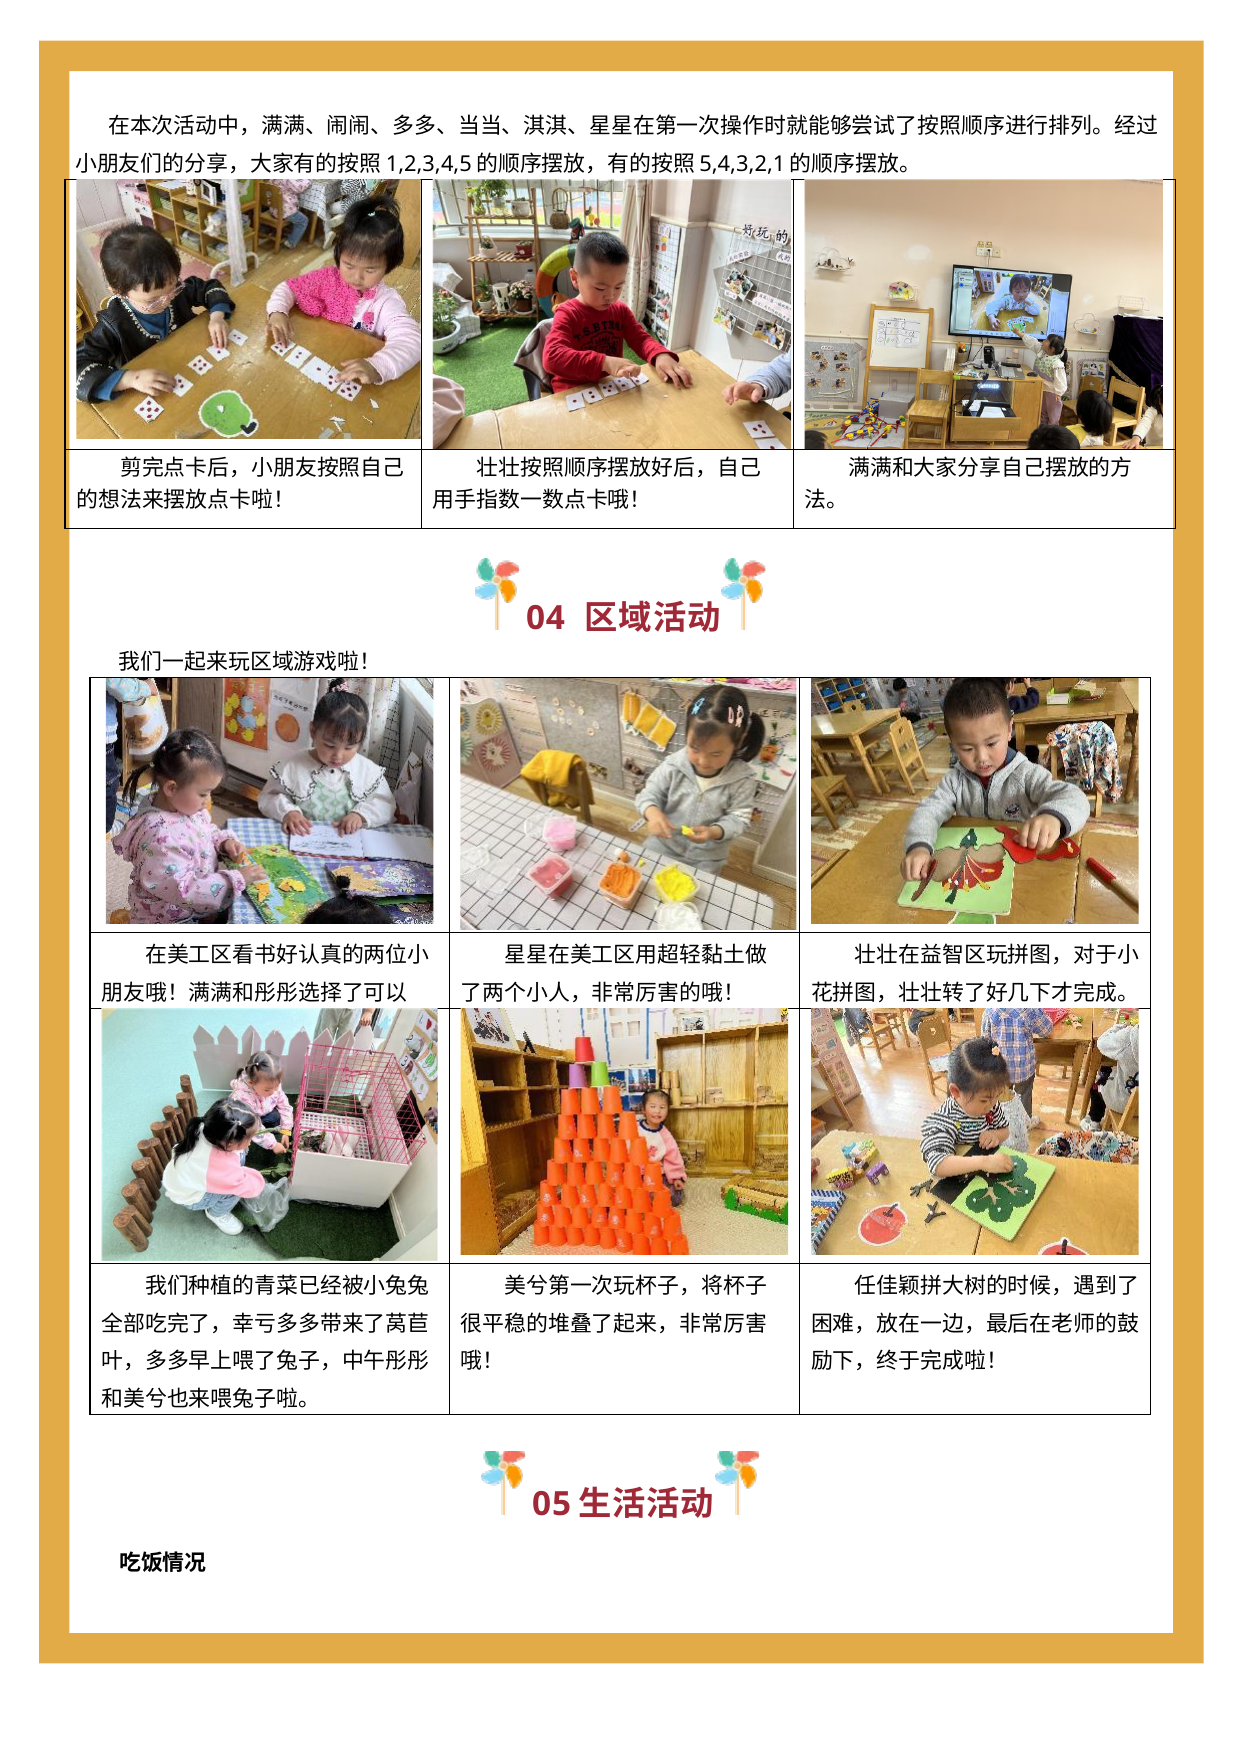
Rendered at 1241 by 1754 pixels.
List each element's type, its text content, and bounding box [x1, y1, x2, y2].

picture [76, 179, 421, 439]
table_cell 满满和大家分享自己摆放的方法。 [794, 450, 1175, 528]
table_cell 美兮第一次玩杯子，将杯子很平稳的堆叠了起来，非常厉害哦！ [450, 1264, 799, 1414]
table_cell 壮壮在益智区玩拼图，对于小花拼图，壮壮转了好几下才完成。 [800, 933, 1150, 1008]
table_cell [450, 1009, 799, 1263]
table_cell 剪完点卡后，小朋友按照自己的想法来摆放点卡啦！ [66, 450, 421, 528]
picture [101, 1008, 438, 1261]
picture [475, 558, 520, 630]
table_cell 在美工区看书好认真的两位小朋友哦！满满和彤彤选择了可以 [91, 933, 449, 1008]
table_header [800, 678, 1150, 932]
picture [721, 558, 766, 630]
picture [481, 1451, 526, 1515]
table_cell 星星在美工区用超轻黏土做了两个小人，非常厉害的哦！ [450, 933, 799, 1008]
picture [460, 678, 797, 930]
table_cell [91, 1009, 449, 1263]
table_header [422, 180, 432, 449]
text 在本次活动中，满满、闹闹、多多、当当、淇淇、星星在第一次操作时就能够尝试了按照顺序进行排列。经过小朋友们的分享，大家有的按照1,2,3,4,5的顺序摆放，有的按照5,4,3,2,1的顺序摆放。 [75, 104, 1165, 179]
table_cell 我们种植的青菜已经被小兔兔全部吃完了，幸亏多多带来了莴苣叶，多多早上喂了兔子，中午彤彤和美兮也来喂兔子啦。 [91, 1264, 449, 1414]
table_header [450, 678, 799, 932]
table_header [1163, 180, 1175, 449]
picture [811, 678, 1139, 924]
table_cell 任佳颖拼大树的时候，遇到了困难，放在一边，最后在老师的鼓励下，终于完成啦！ [800, 1264, 1150, 1414]
table_header [91, 678, 449, 932]
text 04 区域活动 [75, 559, 1165, 639]
picture [804, 179, 1163, 449]
table_header [794, 180, 804, 449]
picture [715, 1451, 760, 1515]
picture [460, 1008, 789, 1255]
table_cell [800, 1009, 1150, 1263]
text 05生活活动 [75, 1463, 1165, 1528]
table_cell 壮壮按照顺序摆放好后，自己用手指数一数点卡哦！ [422, 450, 793, 528]
text 我们一起来玩区域游戏啦！ [75, 639, 1165, 677]
picture [105, 678, 434, 924]
picture [432, 179, 792, 449]
picture [811, 1008, 1139, 1255]
text 吃饭情况 [75, 1540, 1165, 1578]
table_header [66, 180, 421, 449]
